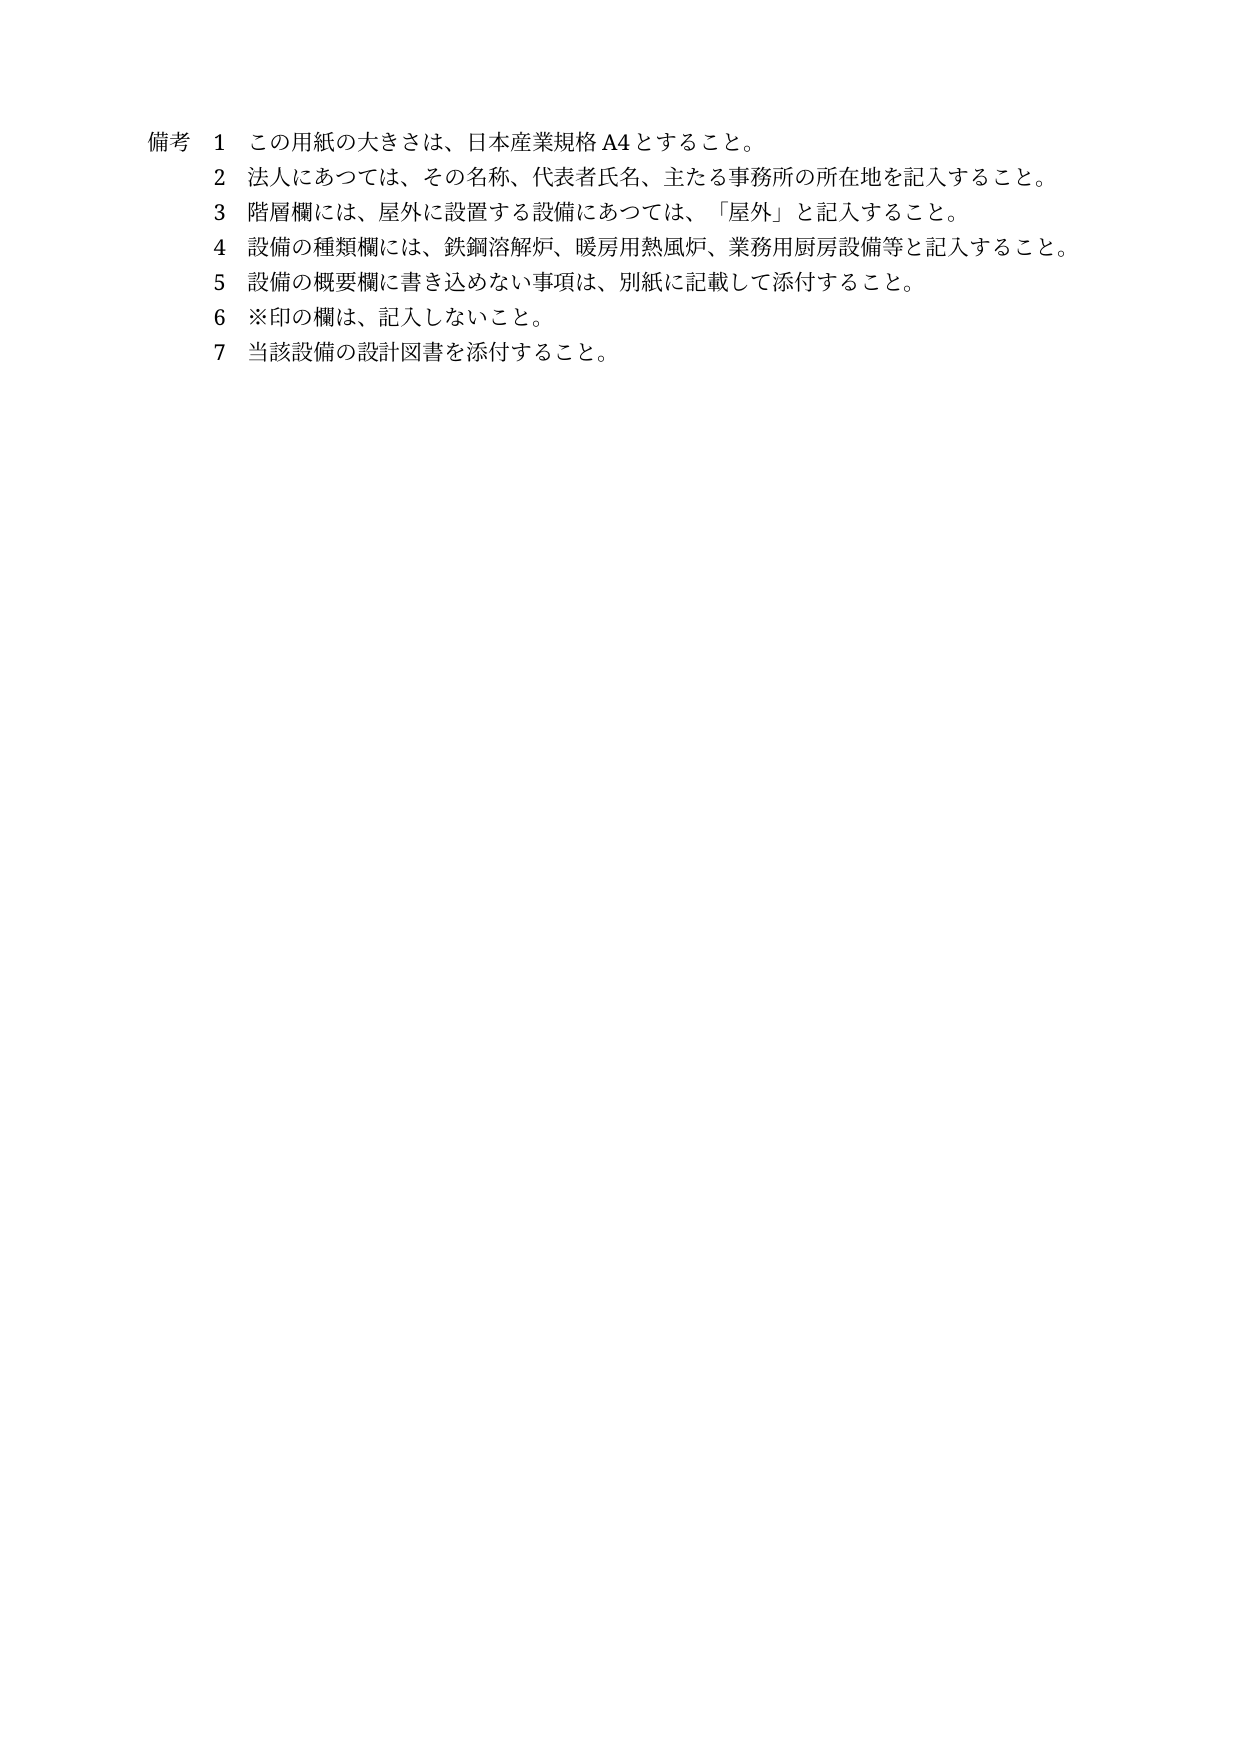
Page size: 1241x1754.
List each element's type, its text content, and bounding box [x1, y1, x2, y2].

text 4 設備の種類欄には、鉄鋼溶解炉、暖房用熱風炉、業務用厨房設備等と記入すること。 [148, 229, 1092, 263]
text 5 設備の概要欄に書き込めない事項は、別紙に記載して添付すること。 [148, 263, 1092, 298]
text 3 階層欄には、屋外に設置する設備にあつては、「屋外」と記入すること。 [148, 194, 1092, 229]
text 6 ※印の欄は、記入しないこと。 [148, 298, 1092, 333]
text 備考 1 この用紙の大きさは、日本産業規格A4とすること。 [148, 124, 1092, 159]
text 2 法人にあつては、その名称、代表者氏名、主たる事務所の所在地を記入すること。 [148, 159, 1092, 194]
text 7 当該設備の設計図書を添付すること。 [148, 333, 1092, 368]
